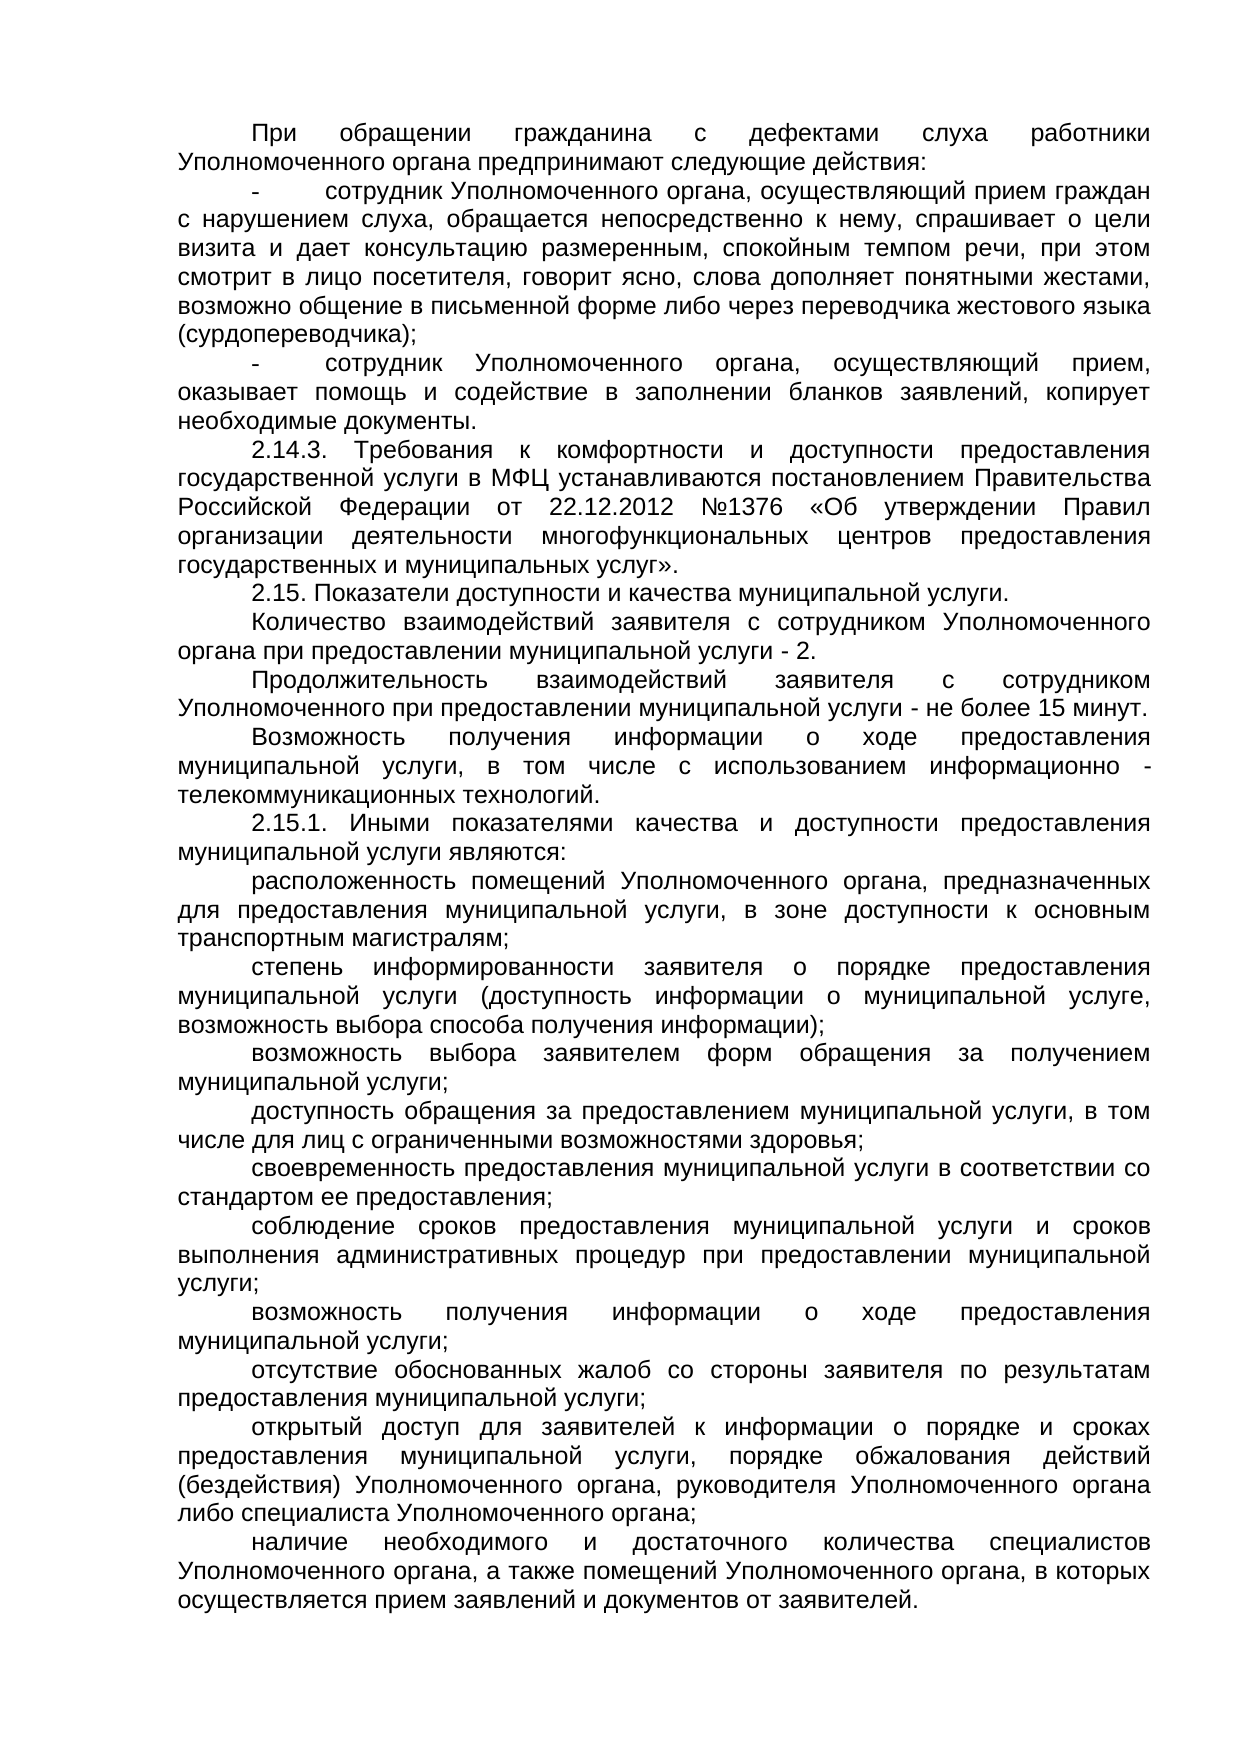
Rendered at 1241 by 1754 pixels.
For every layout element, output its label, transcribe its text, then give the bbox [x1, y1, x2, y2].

text возможность получения информации о ходе предоставления муниципальной услуги; [177, 1297, 1152, 1354]
text При обращении гражданина с дефектами слуха работники Уполномоченного органа предпринимают следующие действия: [177, 118, 1152, 176]
text Количество взаимодействий заявителя с сотрудником Уполномоченного органа при предоставлении муниципальной услуги - 2. [177, 607, 1152, 664]
text расположенность помещений Уполномоченного органа, предназначенных для предоставления муниципальной услуги, в зоне доступности к основным транспортным магистралям; [177, 866, 1152, 952]
text открытый доступ для заявителей к информации о порядке и сроках предоставления муниципальной услуги, порядке обжалования действий (бездействия) Уполномоченного органа, руководителя Уполномоченного органа либо специалиста Уполномоченного органа; [177, 1412, 1152, 1527]
text Возможность получения информации о ходе предоставления муниципальной услуги, в том числе с использованием информационно - телекоммуникационных технологий. [177, 722, 1152, 808]
text степень информированности заявителя о порядке предоставления муниципальной услуги (доступность информации о муниципальной услуге, возможность выбора способа получения информации); [177, 952, 1152, 1038]
text 2.14.3. Требования к комфортности и доступности предоставления государственной услуги в МФЦ устанавливаются постановлением Правительства Российской Федерации от 22.12.2012 №1376 «Об утверждении Правил организации деятельности многофункциональных центров предоставления государственных и муниципальных услуг». [177, 434, 1152, 578]
text доступность обращения за предоставлением муниципальной услуги, в том числе для лиц с ограниченными возможностями здоровья; [177, 1096, 1152, 1153]
text Продолжительность взаимодействий заявителя с сотрудником Уполномоченного при предоставлении муниципальной услуги - не более 15 минут. [177, 664, 1152, 722]
text 2.15.1. Иными показателями качества и доступности предоставления муниципальной услуги являются: [177, 808, 1152, 866]
list сотрудник Уполномоченного органа, осуществляющий прием граждан с нарушением слуха, обращается непосредственно к нему, спрашивает о цели визита и дает консультацию размеренным, спокойным темпом речи, при этом смотрит в лицо посетителя, говорит ясно, слова дополняет понятными жестами, возможно общение в письменной форме либо через переводчика жестового языка (сурдопереводчика); [177, 176, 1152, 348]
text своевременность предоставления муниципальной услуги в соответствии со стандартом ее предоставления; [177, 1153, 1152, 1211]
text отсутствие обоснованных жалоб со стороны заявителя по результатам предоставления муниципальной услуги; [177, 1354, 1152, 1412]
list сотрудник Уполномоченного органа, осуществляющий прием, оказывает помощь и содействие в заполнении бланков заявлений, копирует необходимые документы. [177, 348, 1152, 434]
text 2.15. Показатели доступности и качества муниципальной услуги. [177, 578, 1152, 607]
text возможность выбора заявителем форм обращения за получением муниципальной услуги; [177, 1038, 1152, 1096]
text наличие необходимого и достаточного количества специалистов Уполномоченного органа, а также помещений Уполномоченного органа, в которых осуществляется прием заявлений и документов от заявителей. [177, 1527, 1152, 1613]
text соблюдение сроков предоставления муниципальной услуги и сроков выполнения административных процедур при предоставлении муниципальной услуги; [177, 1211, 1152, 1297]
